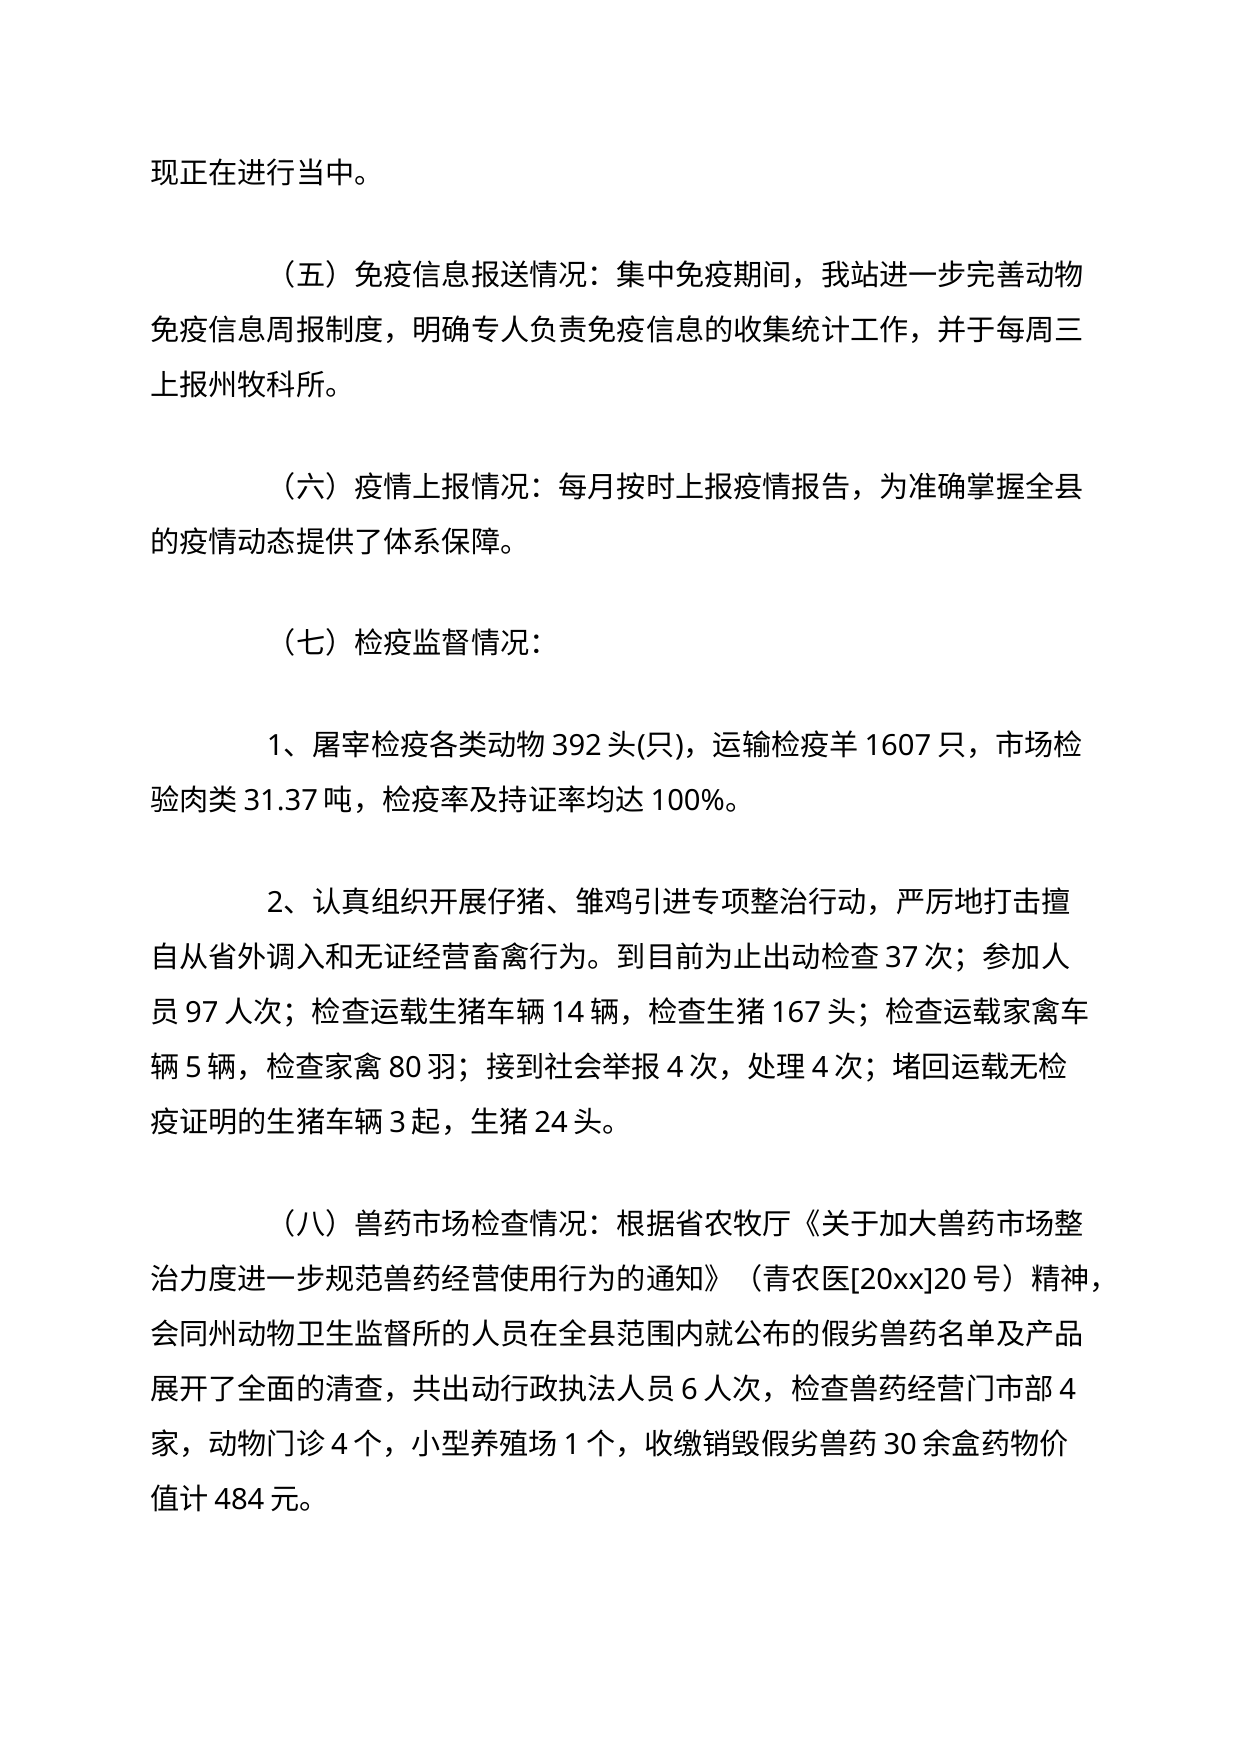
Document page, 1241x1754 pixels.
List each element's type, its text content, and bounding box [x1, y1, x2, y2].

text 2、认真组织开展仔猪、雏鸡引进专项整治行动，严厉地打击擅自从省外调入和无证经营畜禽行为。到目前为止出动检查37次；参加人员97人次；检查运载生猪车辆14辆，检查生猪167头；检查运载家禽车辆5辆，检查家禽80羽；接到社会举报4次，处理4次；堵回运载无检疫证明的生猪车辆3起，生猪24头。 [150, 879, 1090, 1141]
text （五）免疫信息报送情况：集中免疫期间，我站进一步完善动物免疫信息周报制度，明确专人负责免疫信息的收集统计工作，并于每周三上报州牧科所。 [150, 252, 1090, 404]
text （八）兽药市场检查情况：根据省农牧厅《关于加大兽药市场整治力度进一步规范兽药经营使用行为的通知》（青农医[20xx]20号）精神，会同州动物卫生监督所的人员在全县范围内就公布的假劣兽药名单及产品展开了全面的清查，共出动行政执法人员6人次，检查兽药经营门市部4家，动物门诊4个，小型养殖场1个，收缴销毁假劣兽药30余盒药物价值计484元。 [150, 1201, 1090, 1518]
text （七）检疫监督情况： [150, 620, 1090, 662]
text （六）疫情上报情况：每月按时上报疫情报告，为准确掌握全县的疫情动态提供了体系保障。 [150, 463, 1090, 561]
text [150, 150, 1090, 192]
text 1、屠宰检疫各类动物392头(只)，运输检疫羊1607只，市场检验肉类31.37吨，检疫率及持证率均达100%。 [150, 722, 1090, 819]
